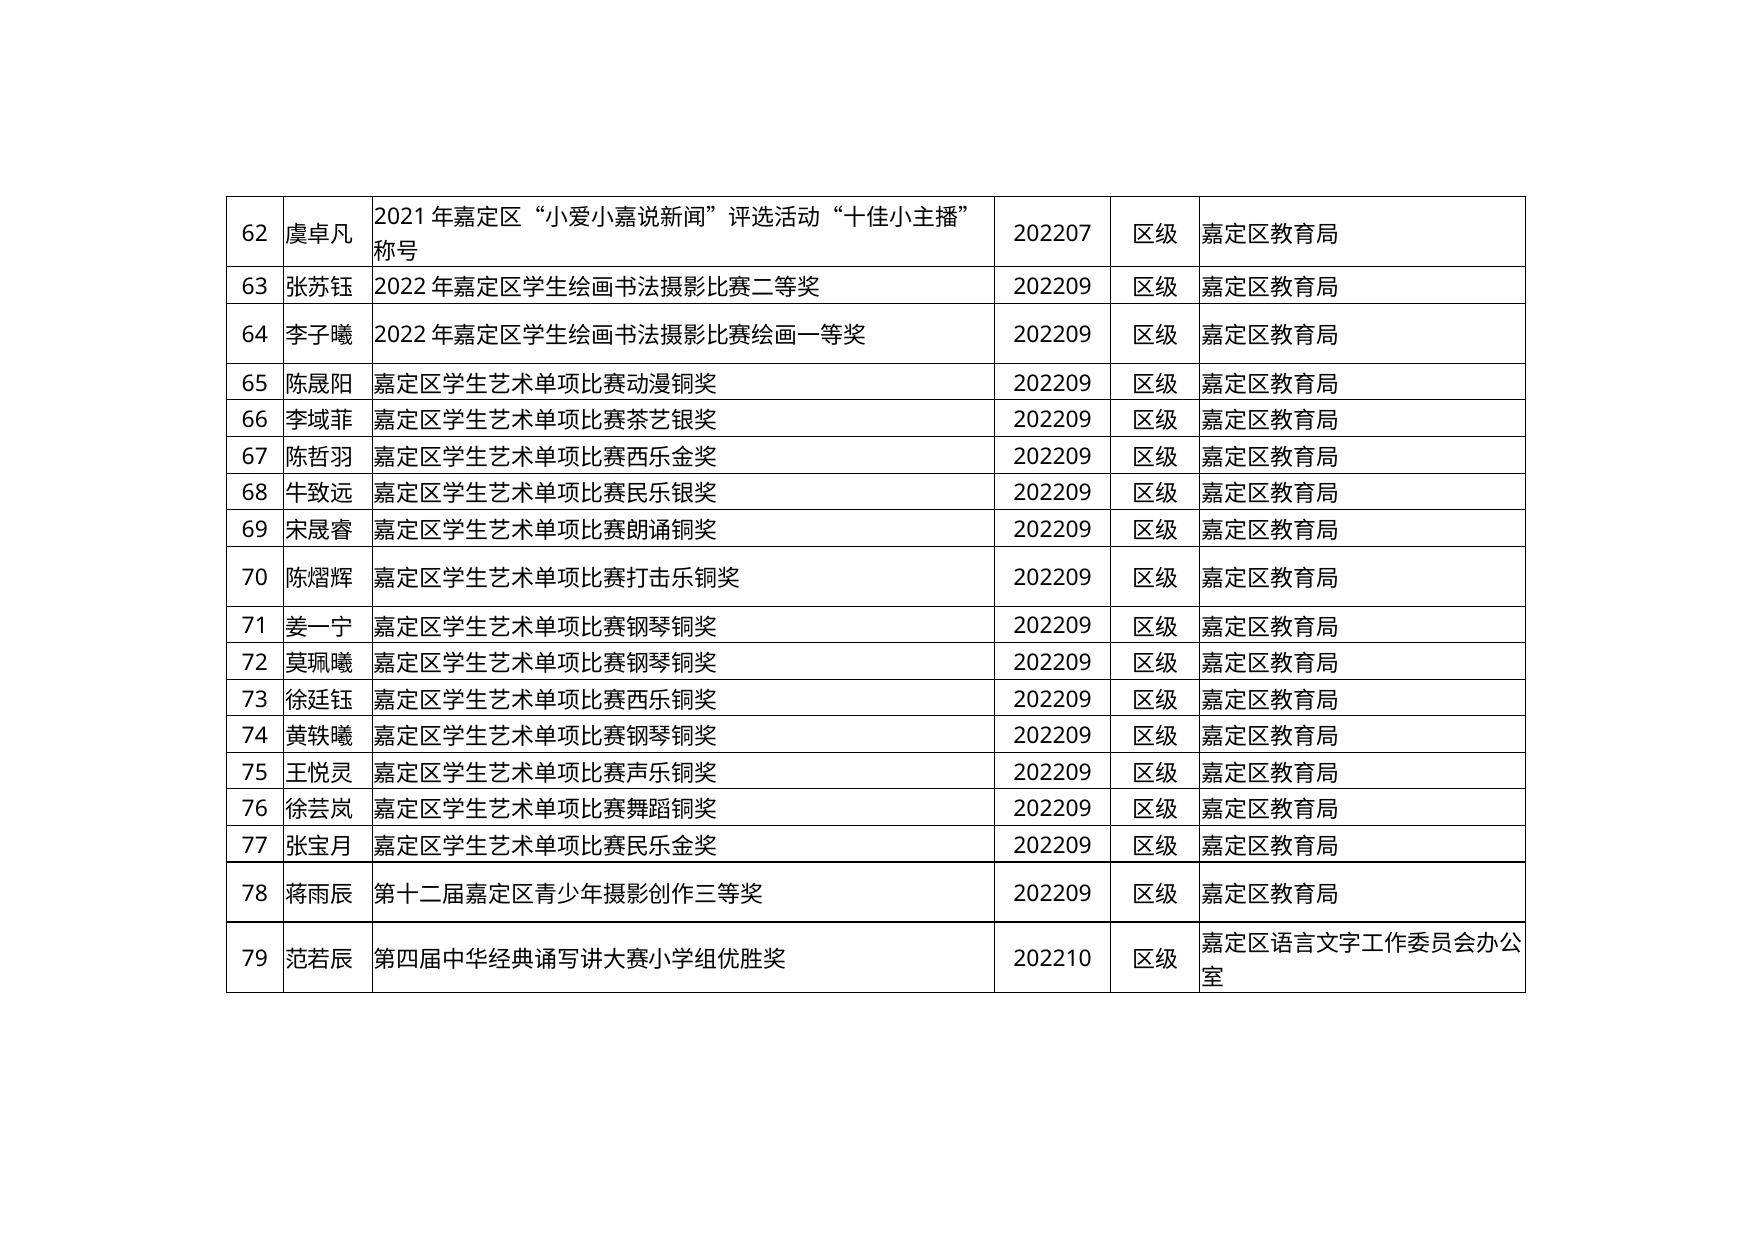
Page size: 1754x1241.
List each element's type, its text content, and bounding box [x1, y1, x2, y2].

table_cell 区级 [1111, 863, 1199, 921]
table_cell 嘉定区教育局 [1200, 607, 1525, 642]
table_cell 区级 [1111, 510, 1199, 546]
table_cell 区级 [1111, 826, 1199, 861]
table_cell 陈晟阳 [284, 364, 372, 399]
table_cell 202209 [995, 680, 1110, 715]
table_cell 71 [227, 607, 283, 642]
table_cell 嘉定区教育局 [1200, 364, 1525, 399]
table_cell 64 [227, 304, 283, 363]
table_cell 202209 [995, 826, 1110, 861]
table_cell 陈哲羽 [284, 437, 372, 472]
table_cell 202209 [995, 607, 1110, 642]
table_cell 72 [227, 643, 283, 679]
table_cell 徐廷钰 [284, 680, 372, 715]
table_cell 黄轶曦 [284, 716, 372, 752]
table_cell 嘉定区教育局 [1200, 863, 1525, 921]
table_cell 202209 [995, 753, 1110, 788]
table_cell 202209 [995, 547, 1110, 606]
table_cell 嘉定区学生艺术单项比赛钢琴铜奖 [373, 607, 994, 642]
table_cell 嘉定区教育局 [1200, 753, 1525, 788]
table_cell 嘉定区学生艺术单项比赛西乐铜奖 [373, 680, 994, 715]
table_cell 202209 [995, 304, 1110, 363]
table_cell 76 [227, 789, 283, 825]
table_cell 嘉定区教育局 [1200, 510, 1525, 546]
table_cell 嘉定区语言文字工作委员会办公室 [1200, 923, 1525, 992]
table_cell 张宝月 [284, 826, 372, 861]
table_cell 嘉定区教育局 [1200, 826, 1525, 861]
table_cell 范若辰 [284, 923, 372, 992]
table_cell 68 [227, 474, 283, 509]
table_cell 第十二届嘉定区青少年摄影创作三等奖 [373, 863, 994, 921]
table_cell 74 [227, 716, 283, 752]
table_cell 2022年嘉定区学生绘画书法摄影比赛绘画一等奖 [373, 304, 994, 363]
table_cell 202209 [995, 437, 1110, 472]
table_cell 姜一宁 [284, 607, 372, 642]
table_cell 73 [227, 680, 283, 715]
table_cell 202209 [995, 789, 1110, 825]
table_cell 嘉定区学生艺术单项比赛朗诵铜奖 [373, 510, 994, 546]
table_cell 区级 [1111, 753, 1199, 788]
table_cell 区级 [1111, 547, 1199, 606]
table_cell 宋晟睿 [284, 510, 372, 546]
table_cell 嘉定区学生艺术单项比赛茶艺银奖 [373, 400, 994, 436]
table_cell 区级 [1111, 197, 1199, 266]
table_cell 嘉定区学生艺术单项比赛舞蹈铜奖 [373, 789, 994, 825]
table_cell 徐芸岚 [284, 789, 372, 825]
table_cell 区级 [1111, 437, 1199, 472]
table_cell 区级 [1111, 474, 1199, 509]
table_cell 嘉定区教育局 [1200, 474, 1525, 509]
table_cell 区级 [1111, 400, 1199, 436]
table_cell 69 [227, 510, 283, 546]
table_cell 嘉定区教育局 [1200, 267, 1525, 303]
table_cell 202209 [995, 364, 1110, 399]
table_cell 王悦灵 [284, 753, 372, 788]
table_cell 嘉定区学生艺术单项比赛声乐铜奖 [373, 753, 994, 788]
table_cell 嘉定区教育局 [1200, 547, 1525, 606]
table_cell 202209 [995, 716, 1110, 752]
table_cell 区级 [1111, 643, 1199, 679]
table_cell 62 [227, 197, 283, 266]
table_cell 嘉定区学生艺术单项比赛民乐银奖 [373, 474, 994, 509]
table_cell 70 [227, 547, 283, 606]
table_cell 嘉定区教育局 [1200, 643, 1525, 679]
table_cell 嘉定区教育局 [1200, 400, 1525, 436]
table_cell 嘉定区教育局 [1200, 437, 1525, 472]
table_cell 区级 [1111, 267, 1199, 303]
table_cell 张苏钰 [284, 267, 372, 303]
table_cell 75 [227, 753, 283, 788]
table_cell 嘉定区学生艺术单项比赛民乐金奖 [373, 826, 994, 861]
table_cell 陈熠辉 [284, 547, 372, 606]
table_cell 牛致远 [284, 474, 372, 509]
table_cell 李子曦 [284, 304, 372, 363]
table_cell 202209 [995, 267, 1110, 303]
table_cell 79 [227, 923, 283, 992]
table_cell 虞卓凡 [284, 197, 372, 266]
table_cell 第四届中华经典诵写讲大赛小学组优胜奖 [373, 923, 994, 992]
table_cell 莫珮曦 [284, 643, 372, 679]
table_cell 区级 [1111, 607, 1199, 642]
table_cell 67 [227, 437, 283, 472]
table_cell 嘉定区学生艺术单项比赛动漫铜奖 [373, 364, 994, 399]
table_cell 区级 [1111, 680, 1199, 715]
table_cell 2021年嘉定区“小爱小嘉说新闻”评选活动“十佳小主播”称号 [373, 197, 994, 266]
table_cell 李域菲 [284, 400, 372, 436]
table_cell 202207 [995, 197, 1110, 266]
table_cell 区级 [1111, 716, 1199, 752]
table_cell 77 [227, 826, 283, 861]
table_cell 嘉定区学生艺术单项比赛钢琴铜奖 [373, 716, 994, 752]
table_cell 嘉定区学生艺术单项比赛西乐金奖 [373, 437, 994, 472]
table_cell 202209 [995, 643, 1110, 679]
table_cell 2022年嘉定区学生绘画书法摄影比赛二等奖 [373, 267, 994, 303]
table_cell 嘉定区教育局 [1200, 789, 1525, 825]
table_cell 202209 [995, 863, 1110, 921]
table_cell 202209 [995, 474, 1110, 509]
table_cell 嘉定区学生艺术单项比赛钢琴铜奖 [373, 643, 994, 679]
table_cell 63 [227, 267, 283, 303]
table_cell 蒋雨辰 [284, 863, 372, 921]
table_cell 区级 [1111, 923, 1199, 992]
table_cell 嘉定区教育局 [1200, 716, 1525, 752]
table_cell 嘉定区教育局 [1200, 304, 1525, 363]
table_cell 区级 [1111, 304, 1199, 363]
table_cell 嘉定区学生艺术单项比赛打击乐铜奖 [373, 547, 994, 606]
table_cell 区级 [1111, 789, 1199, 825]
table_cell 嘉定区教育局 [1200, 680, 1525, 715]
table_cell 78 [227, 863, 283, 921]
table_cell 嘉定区教育局 [1200, 197, 1525, 266]
table_cell 202210 [995, 923, 1110, 992]
table_cell 区级 [1111, 364, 1199, 399]
table_cell 202209 [995, 400, 1110, 436]
table_cell 66 [227, 400, 283, 436]
table_cell 202209 [995, 510, 1110, 546]
table_cell 65 [227, 364, 283, 399]
